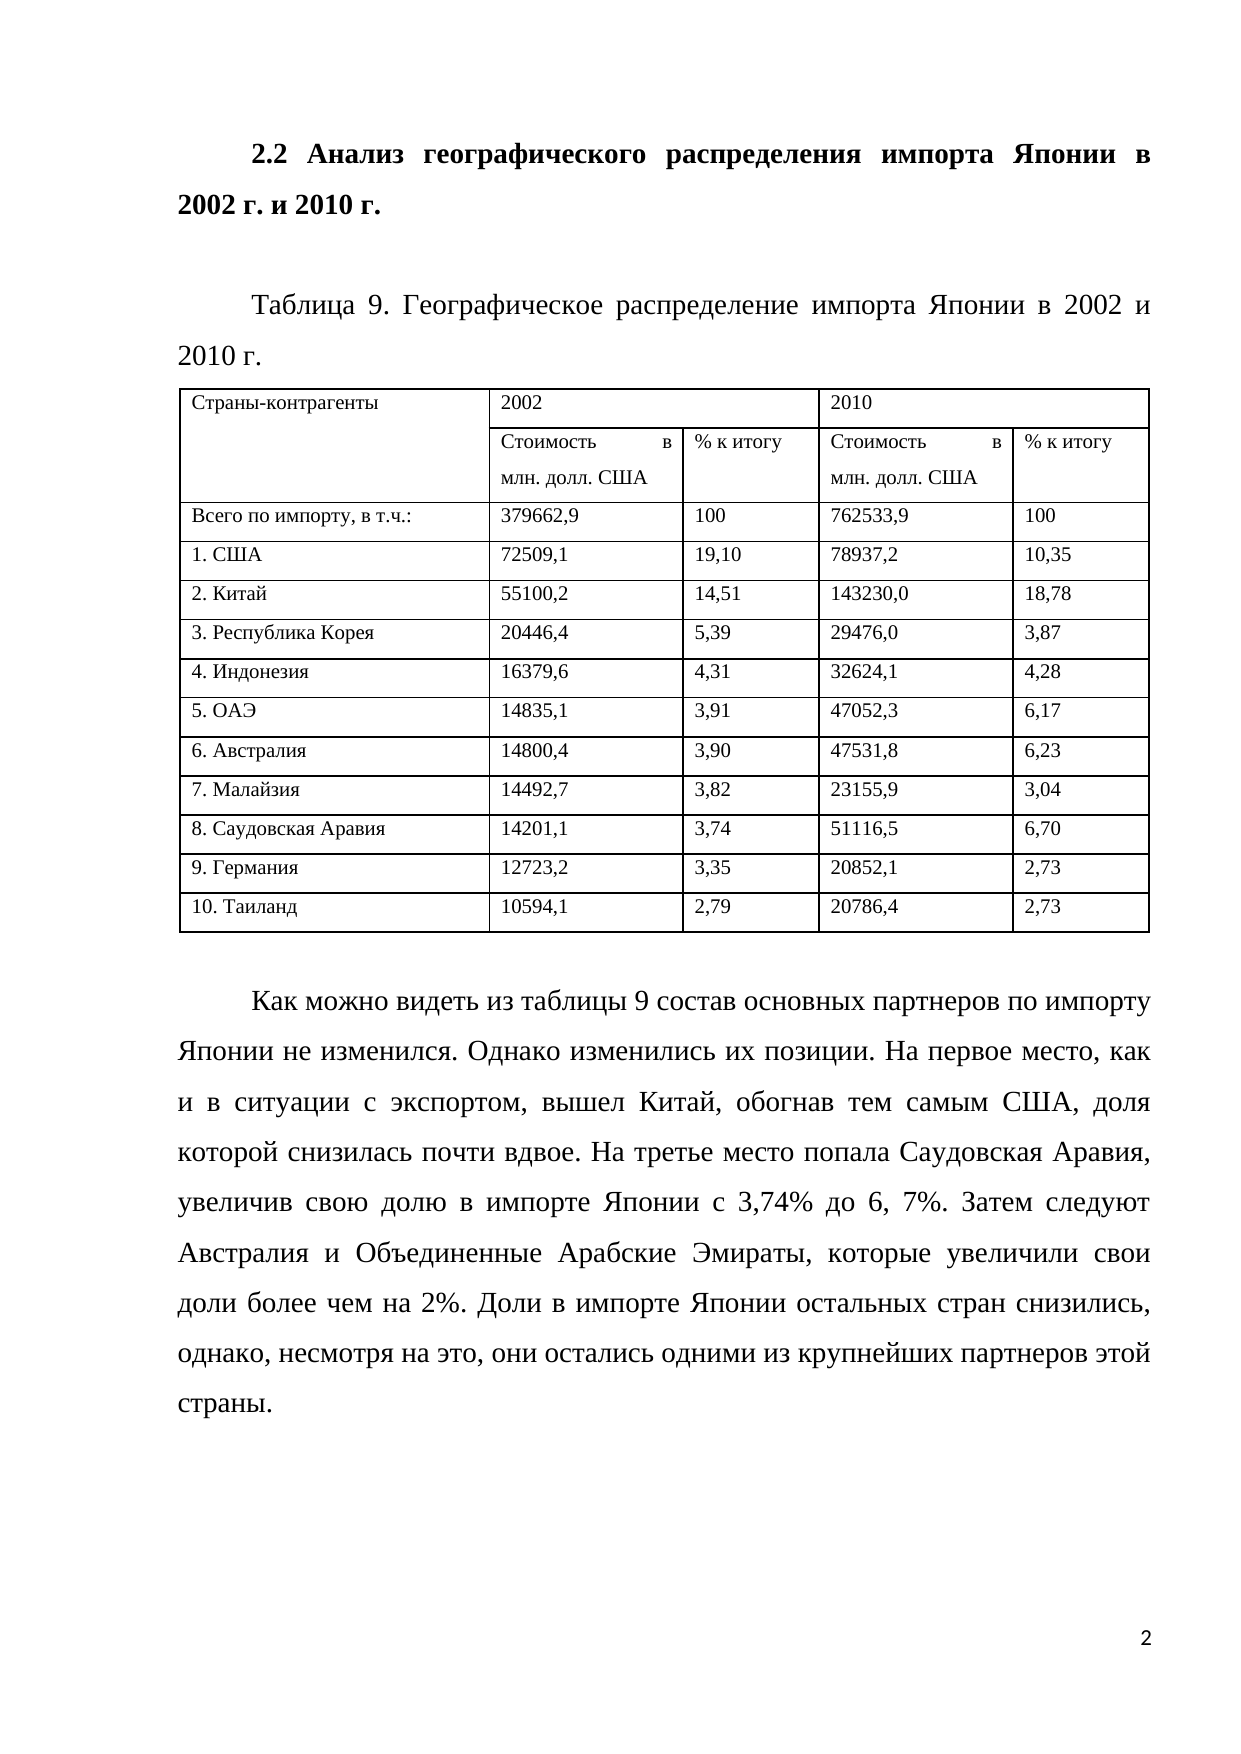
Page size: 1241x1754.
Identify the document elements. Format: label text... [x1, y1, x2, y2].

table_cell 1. США [181, 542, 489, 580]
table_cell 55100,2 [490, 581, 682, 619]
table_cell 16379,6 [490, 660, 682, 697]
table_cell % к итогу [1014, 429, 1148, 502]
table_cell 14800,4 [490, 738, 682, 775]
table_cell 32624,1 [820, 660, 1012, 697]
table_cell 4,31 [684, 660, 818, 697]
table_cell 10594,1 [490, 894, 682, 931]
table_cell 20446,4 [490, 620, 682, 658]
table_cell 5,39 [684, 620, 818, 658]
table_cell 23155,9 [820, 777, 1012, 814]
table_header Страны-контрагенты [181, 390, 489, 502]
table_cell 3. Республика Корея [181, 620, 489, 658]
table_cell 100 [684, 503, 818, 541]
table_cell Стоимость в млн. долл. США [820, 429, 1012, 502]
table_cell 14835,1 [490, 698, 682, 736]
table_cell 7. Малайзия [181, 777, 489, 814]
table_cell 10,35 [1014, 542, 1148, 580]
table_cell 4. Индонезия [181, 660, 489, 697]
table_cell 20786,4 [820, 894, 1012, 931]
table_cell 3,35 [684, 855, 818, 892]
table_cell 379662,9 [490, 503, 682, 541]
table_cell 2,73 [1014, 855, 1148, 892]
table_cell 8. Саудовская Аравия [181, 816, 489, 853]
text Таблица 9. Географическое распределение импорта Японии в 2002 и 2010 г. [177, 287, 1152, 371]
table_cell 3,82 [684, 777, 818, 814]
table_cell 47531,8 [820, 738, 1012, 775]
table_cell Всего по импорту, в т.ч.: [181, 503, 489, 541]
text Как можно видеть из таблицы 9 состав основных партнеров по импорту Японии не изменился. Однако изменились их позиции. На первое место, как и в ситуации с экспортом, вышел Китай, обогнав тем самым США, доля которой снизилась почти вдвое. На третье место попала Саудовская Аравия, увеличив свою долю в импорте Японии с 3,74% до 6, 7%. Затем следуют Австралия и Объединенные Арабские Эмираты, которые увеличили свои доли более чем на 2%. Доли в импорте Японии остальных стран снизились, однако, несмотря на это, они остались одними из крупнейших партнеров этой страны. [177, 983, 1152, 1419]
table_cell 4,28 [1014, 660, 1148, 697]
table_cell 10. Таиланд [181, 894, 489, 931]
table_cell 29476,0 [820, 620, 1012, 658]
table_cell 100 [1014, 503, 1148, 541]
table_cell 6. Австралия [181, 738, 489, 775]
table_cell 5. ОАЭ [181, 698, 489, 736]
table_cell % к итогу [684, 429, 818, 502]
table_cell 51116,5 [820, 816, 1012, 853]
table_cell 143230,0 [820, 581, 1012, 619]
table_cell 2. Китай [181, 581, 489, 619]
table_cell 78937,2 [820, 542, 1012, 580]
table_header 2010 [820, 390, 1148, 427]
table_cell 3,87 [1014, 620, 1148, 658]
table_cell 3,04 [1014, 777, 1148, 814]
table_cell 3,91 [684, 698, 818, 736]
table_cell 14,51 [684, 581, 818, 619]
table_cell 20852,1 [820, 855, 1012, 892]
table_cell 14492,7 [490, 777, 682, 814]
table_cell 3,74 [684, 816, 818, 853]
table_cell 762533,9 [820, 503, 1012, 541]
table_cell 47052,3 [820, 698, 1012, 736]
table_header 2002 [490, 390, 818, 427]
table_cell Стоимость в млн. долл. США [490, 429, 682, 502]
table_cell 6,23 [1014, 738, 1148, 775]
table_cell 3,90 [684, 738, 818, 775]
table_cell 2,79 [684, 894, 818, 931]
table_cell 14201,1 [490, 816, 682, 853]
table_cell 12723,2 [490, 855, 682, 892]
text 2.2 Анализ географического распределения импорта Японии в 2002 г. и 2010 г. [177, 136, 1152, 220]
table_cell 2,73 [1014, 894, 1148, 931]
table_cell 6,17 [1014, 698, 1148, 736]
table_cell 9. Германия [181, 855, 489, 892]
table_cell 6,70 [1014, 816, 1148, 853]
table_cell 72509,1 [490, 542, 682, 580]
table_cell 19,10 [684, 542, 818, 580]
table_cell 18,78 [1014, 581, 1148, 619]
